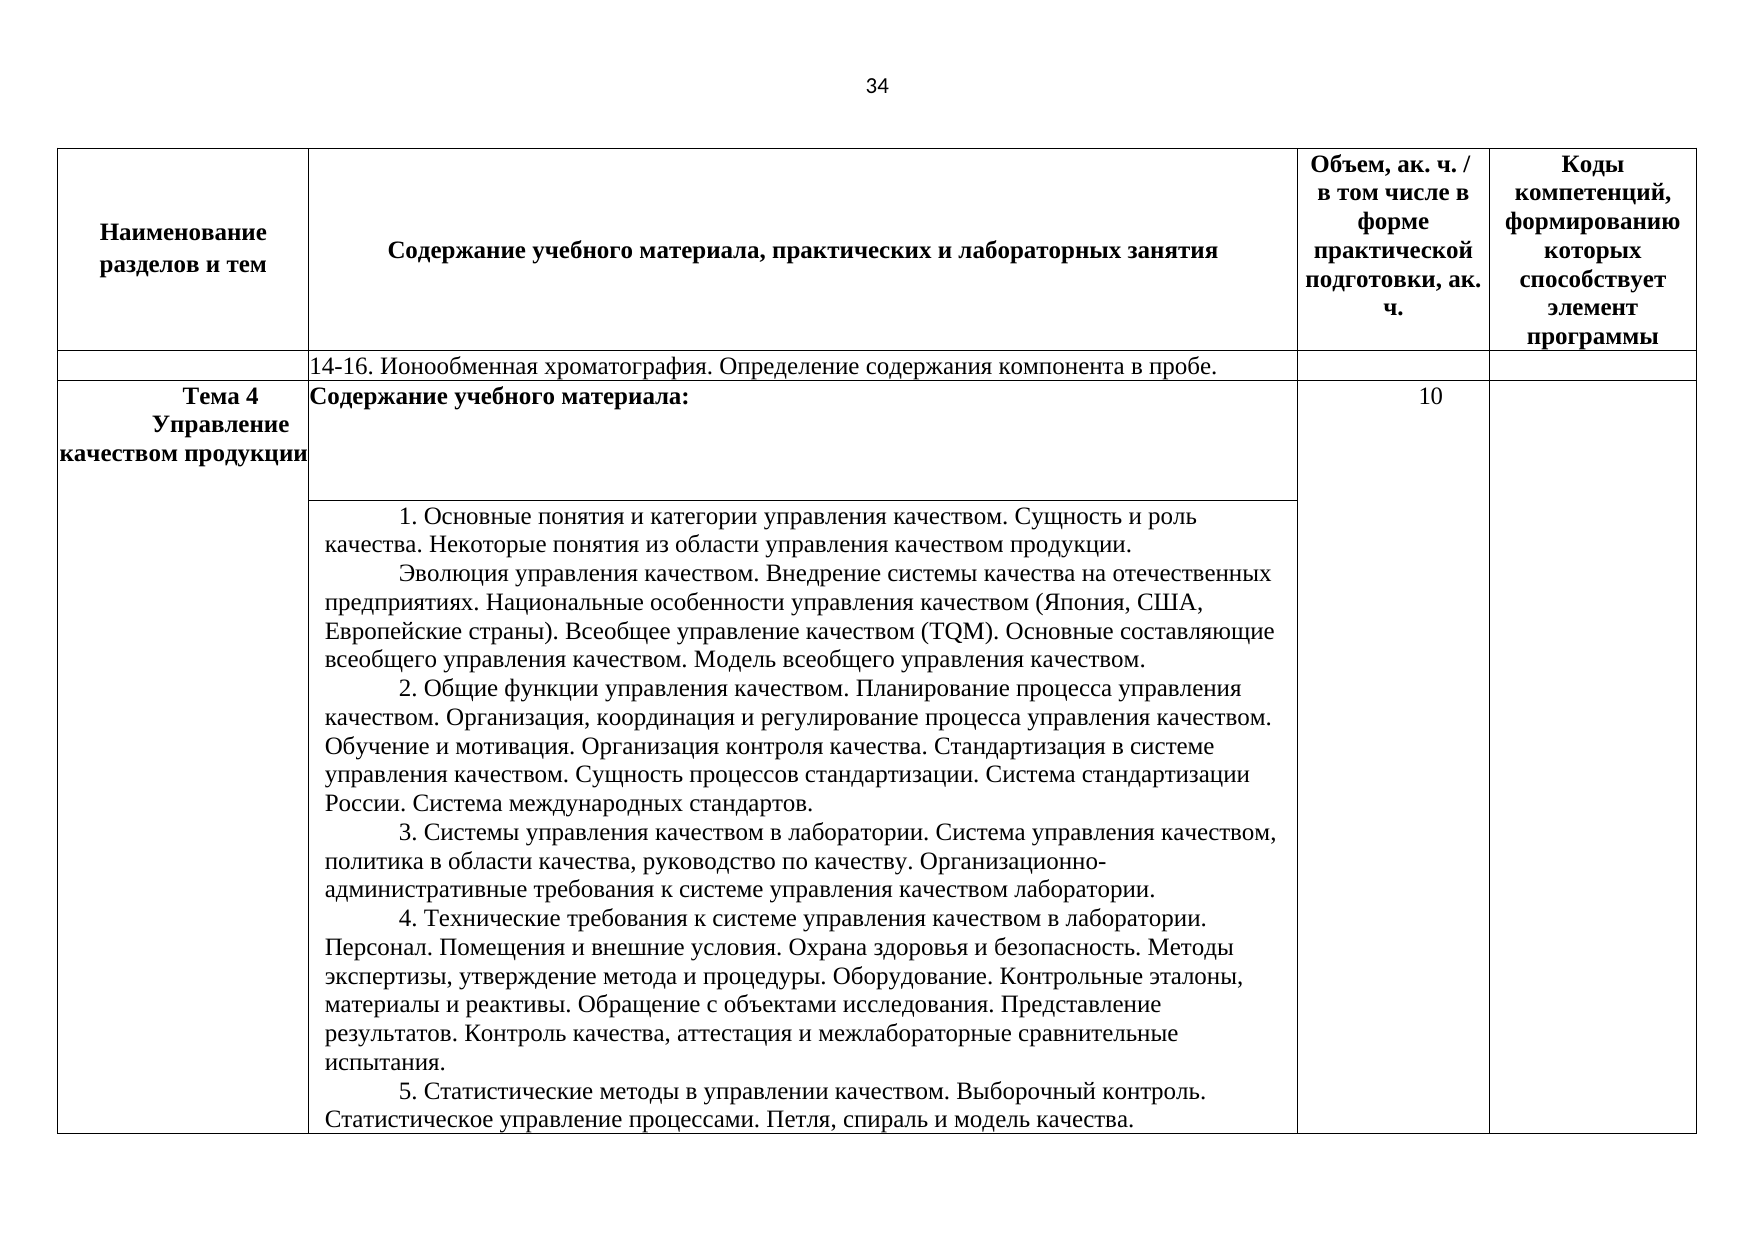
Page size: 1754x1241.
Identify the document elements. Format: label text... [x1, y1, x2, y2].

table_header Коды компетенций, формированию которых способствует элемент программы [1490, 149, 1696, 350]
table_header Содержание учебного материала, практических и лабораторных занятия [309, 149, 1297, 350]
table_cell Содержание учебного материала: [309, 381, 1297, 500]
table_cell Тема 4 Управление качеством продукции [58, 381, 308, 1133]
table_header Объем, ак. ч. / в том числе в форме практической подготовки, ак. ч. [1298, 149, 1489, 350]
table_cell 10 [1298, 381, 1489, 1133]
table_cell [1490, 351, 1696, 380]
table_cell [1490, 381, 1696, 1133]
table_cell 1. Основные понятия и категории управления качеством. Сущность и роль качества. Некоторые понятия из области управления качеством продукции. Эволюция управления качеством. Внедрение системы качества на отечественных предприятиях. Национальные особенности управления качеством (Япония, США, Европейские страны). Всеобщее управление качеством (TQM). Основные составляющие всеобщего управления качеством. Модель всеобщего управления качеством. 2. Общие функции управления качеством. Планирование процесса управления качеством. Организация, координация и регулирование процесса управления качеством. Обучение и мотивация. Организация контроля качества. Стандартизация в системе управления качеством. Сущность процессов стандартизации. Система стандартизации России. Система международных стандартов. 3. Системы управления качеством в лаборатории. Система управления качеством, политика в области качества, руководство по качеству. Организационно-административные требования к системе управления качеством лаборатории. 4. Технические требования к системе управления качеством в лаборатории. Персонал. Помещения и внешние условия. Охрана здоровья и безопасность. Методы экспертизы, утверждение метода и процедуры. Оборудование. Контрольные эталоны, материалы и реактивы. Обращение с объектами исследования. Представление результатов. Контроль качества, аттестация и межлабораторные сравнительные испытания. 5. Статистические методы в управлении качеством. Выборочный контроль. Статистическое управление процессами. Петля, спираль и модель качества. [309, 501, 1297, 1133]
table_header Наименование разделов и тем [58, 149, 308, 350]
